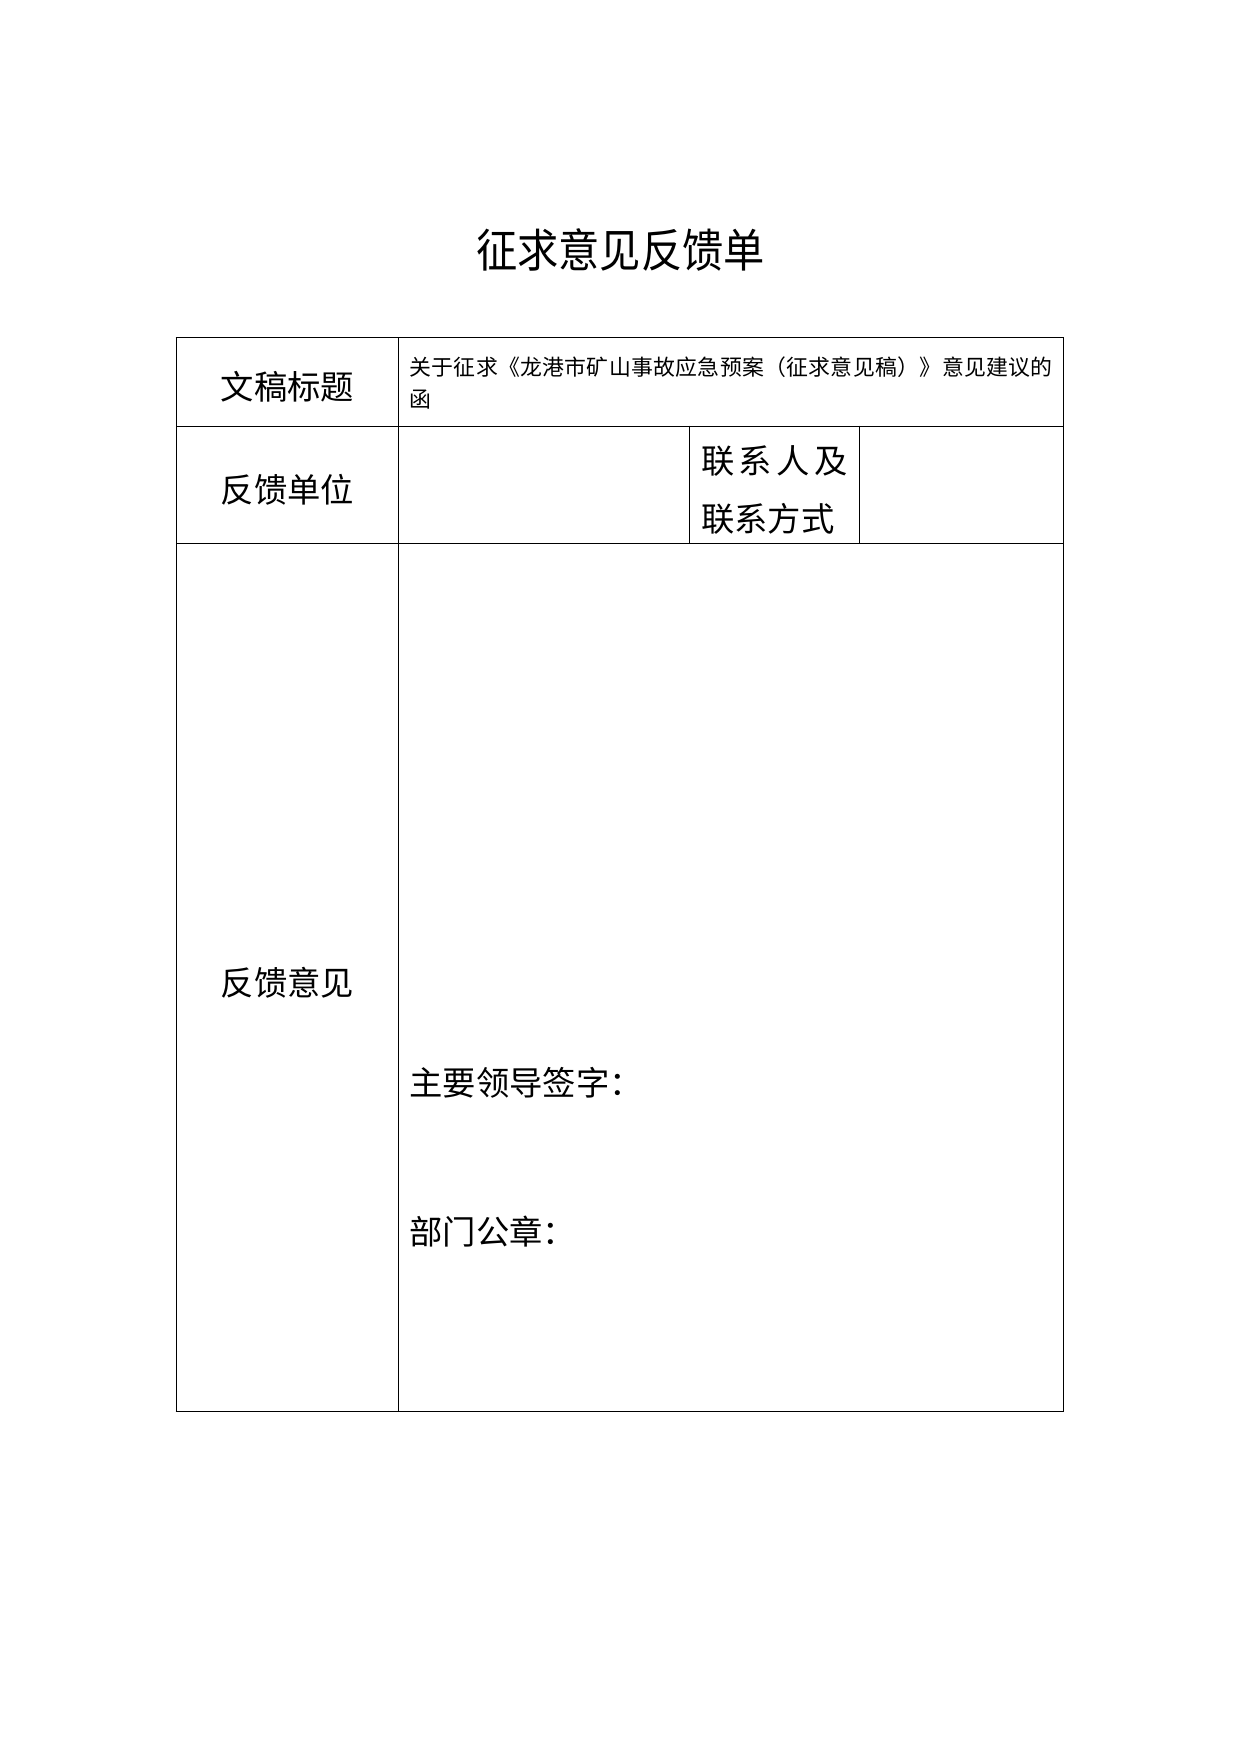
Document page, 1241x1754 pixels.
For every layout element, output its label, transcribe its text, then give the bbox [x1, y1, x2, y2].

table_header 文稿标题 [177, 338, 398, 426]
table_cell 反馈意见 [177, 544, 398, 1411]
text 征求意见反馈单 [187, 220, 1053, 279]
table_cell [399, 427, 689, 543]
table_cell 主要领导签字： 部门公章： [399, 544, 1063, 1411]
table_cell [860, 427, 1063, 543]
table_cell 反馈单位 [177, 427, 398, 543]
table_cell 联系人及联系方式 [690, 427, 859, 543]
table_header 关于征求《龙港市矿山事故应急预案（征求意见稿）》意见建议的函 [399, 338, 1063, 426]
